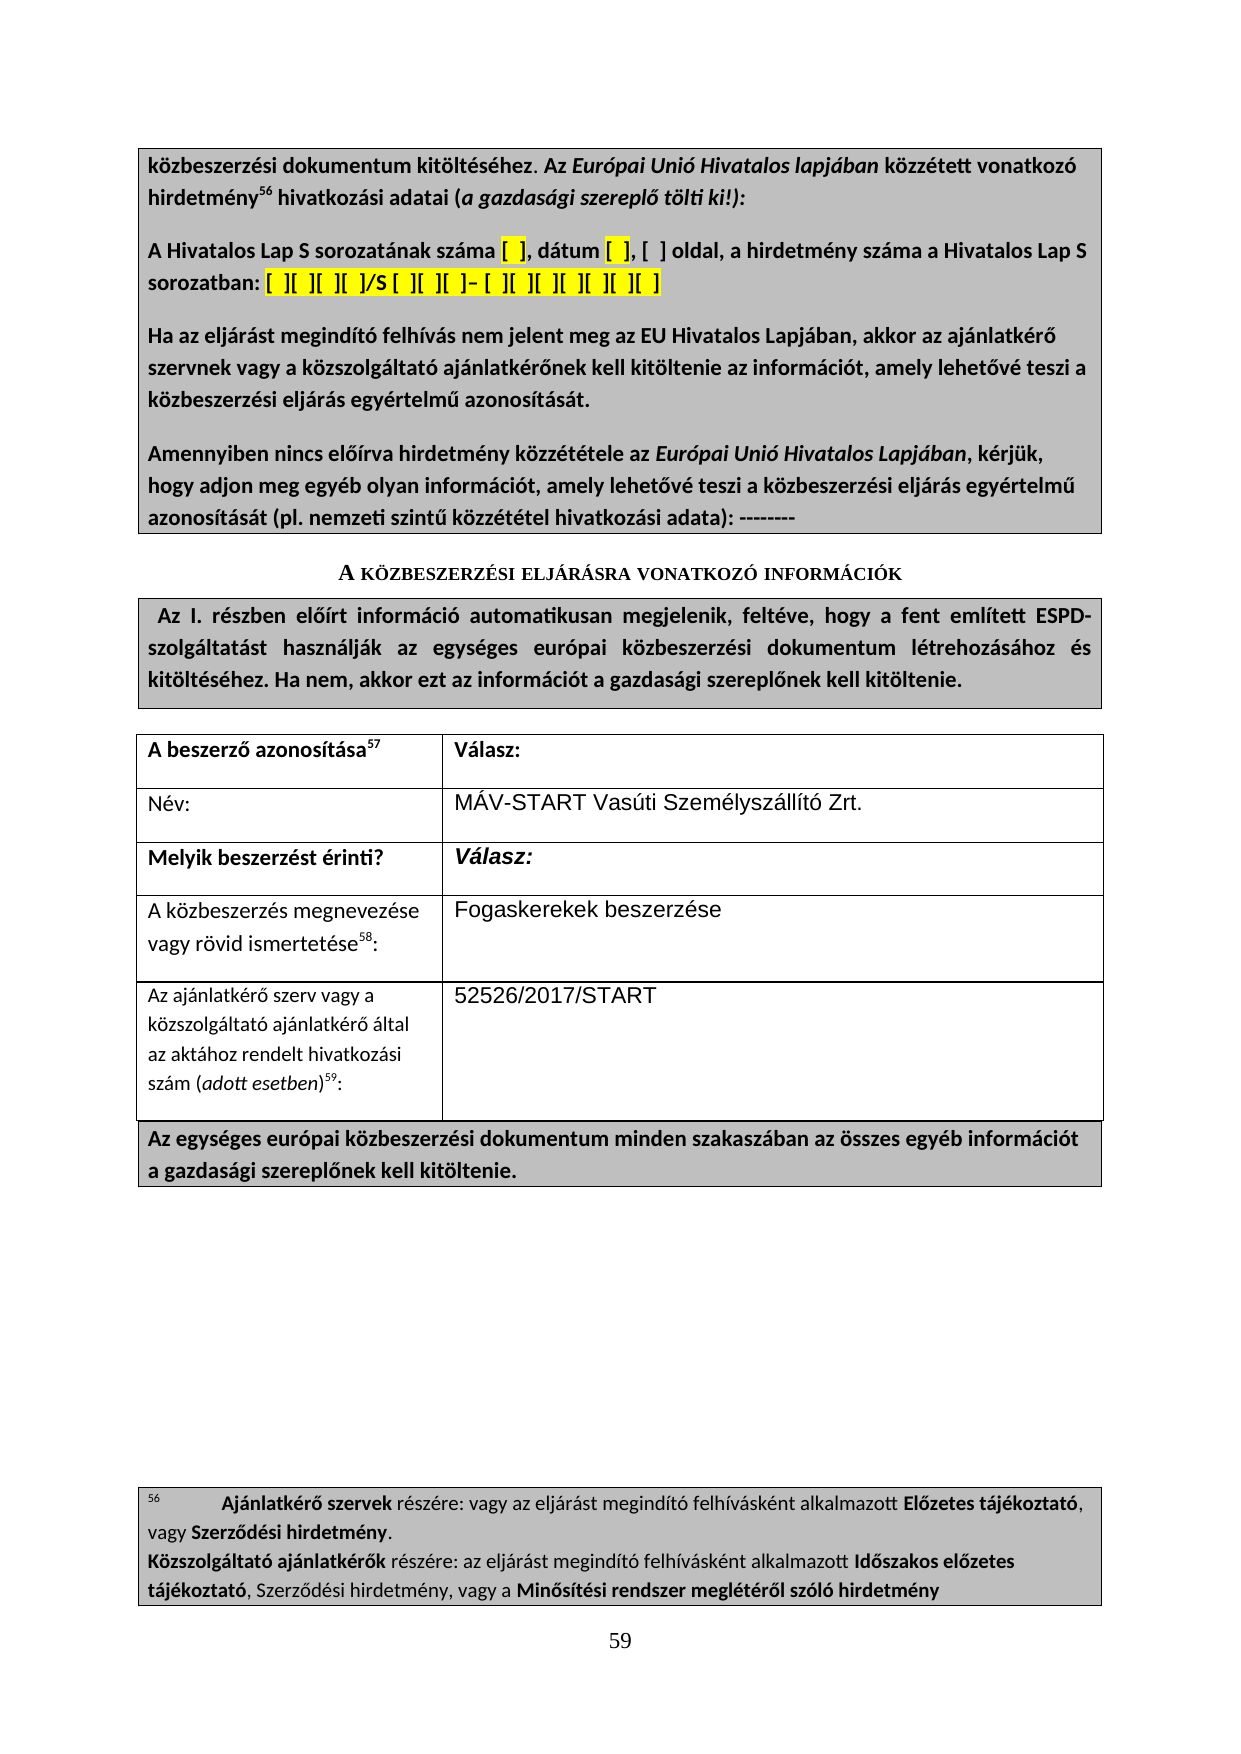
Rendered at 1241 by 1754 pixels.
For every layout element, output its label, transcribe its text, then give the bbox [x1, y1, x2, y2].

table_header Válasz: [443, 735, 1103, 788]
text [139, 149, 1101, 211]
table_cell Az ajánlatkérő szerv vagy a közszolgáltató ajánlatkérő által az aktához rendelt hivatkozási szám (adott esetben): [137, 983, 442, 1120]
table_cell Fogaskerekek beszerzése [443, 896, 1103, 981]
table_cell Melyik beszerzést érinti? [137, 843, 442, 895]
table_cell 52526/2017/START [443, 983, 1103, 1120]
table_cell A közbeszerzés megnevezése vagy rövid ismertetése: [137, 896, 442, 981]
text Amennyiben nincs előírva hirdetmény közzététele az Európai Unió Hivatalos Lapjában, kérjük, hogy adjon meg egyéb olyan információt, amely lehetővé teszi a közbeszerzési eljárás egyértelmű azonosítását (pl. nemzeti szintű közzététel hivatkozási adata): -------- [139, 436, 1101, 533]
text A Hivatalos Lap S sorozatának száma [ ], dátum [ ], [ ] oldal, a hirdetmény száma a Hivatalos Lap S sorozatban: [ ][ ][ ][ ]/S [ ][ ][ ]– [ ][ ][ ][ ][ ][ ][ ] [139, 233, 1101, 296]
text Az I. részben előírt információ automatikusan megjelenik, feltéve, hogy a fent említett ESPD-szolgáltatást használják az egységes európai közbeszerzési dokumentum létrehozásához és kitöltéséhez. Ha nem, akkor ezt az információt a gazdasági szereplőnek kell kitöltenie. [139, 599, 1101, 708]
table_cell Név: [137, 789, 442, 842]
table_cell Válasz: [443, 843, 1103, 895]
table_cell MÁV-START Vasúti Személyszállító Zrt. [443, 789, 1103, 842]
text Az egységes európai közbeszerzési dokumentum minden szakaszában az összes egyéb információt a gazdasági szereplőnek kell kitöltenie. [139, 1122, 1101, 1186]
text A közbeszerzési eljárásra vonatkozó információk [148, 559, 1092, 586]
text Ha az eljárást megindító felhívás nem jelent meg az EU Hivatalos Lapjában, akkor az ajánlatkérő szervnek vagy a közszolgáltató ajánlatkérőnek kell kitöltenie az információt, amely lehetővé teszi a közbeszerzési eljárás egyértelmű azonosítását. [139, 318, 1101, 414]
table_header A beszerző azonosítása [137, 735, 442, 788]
